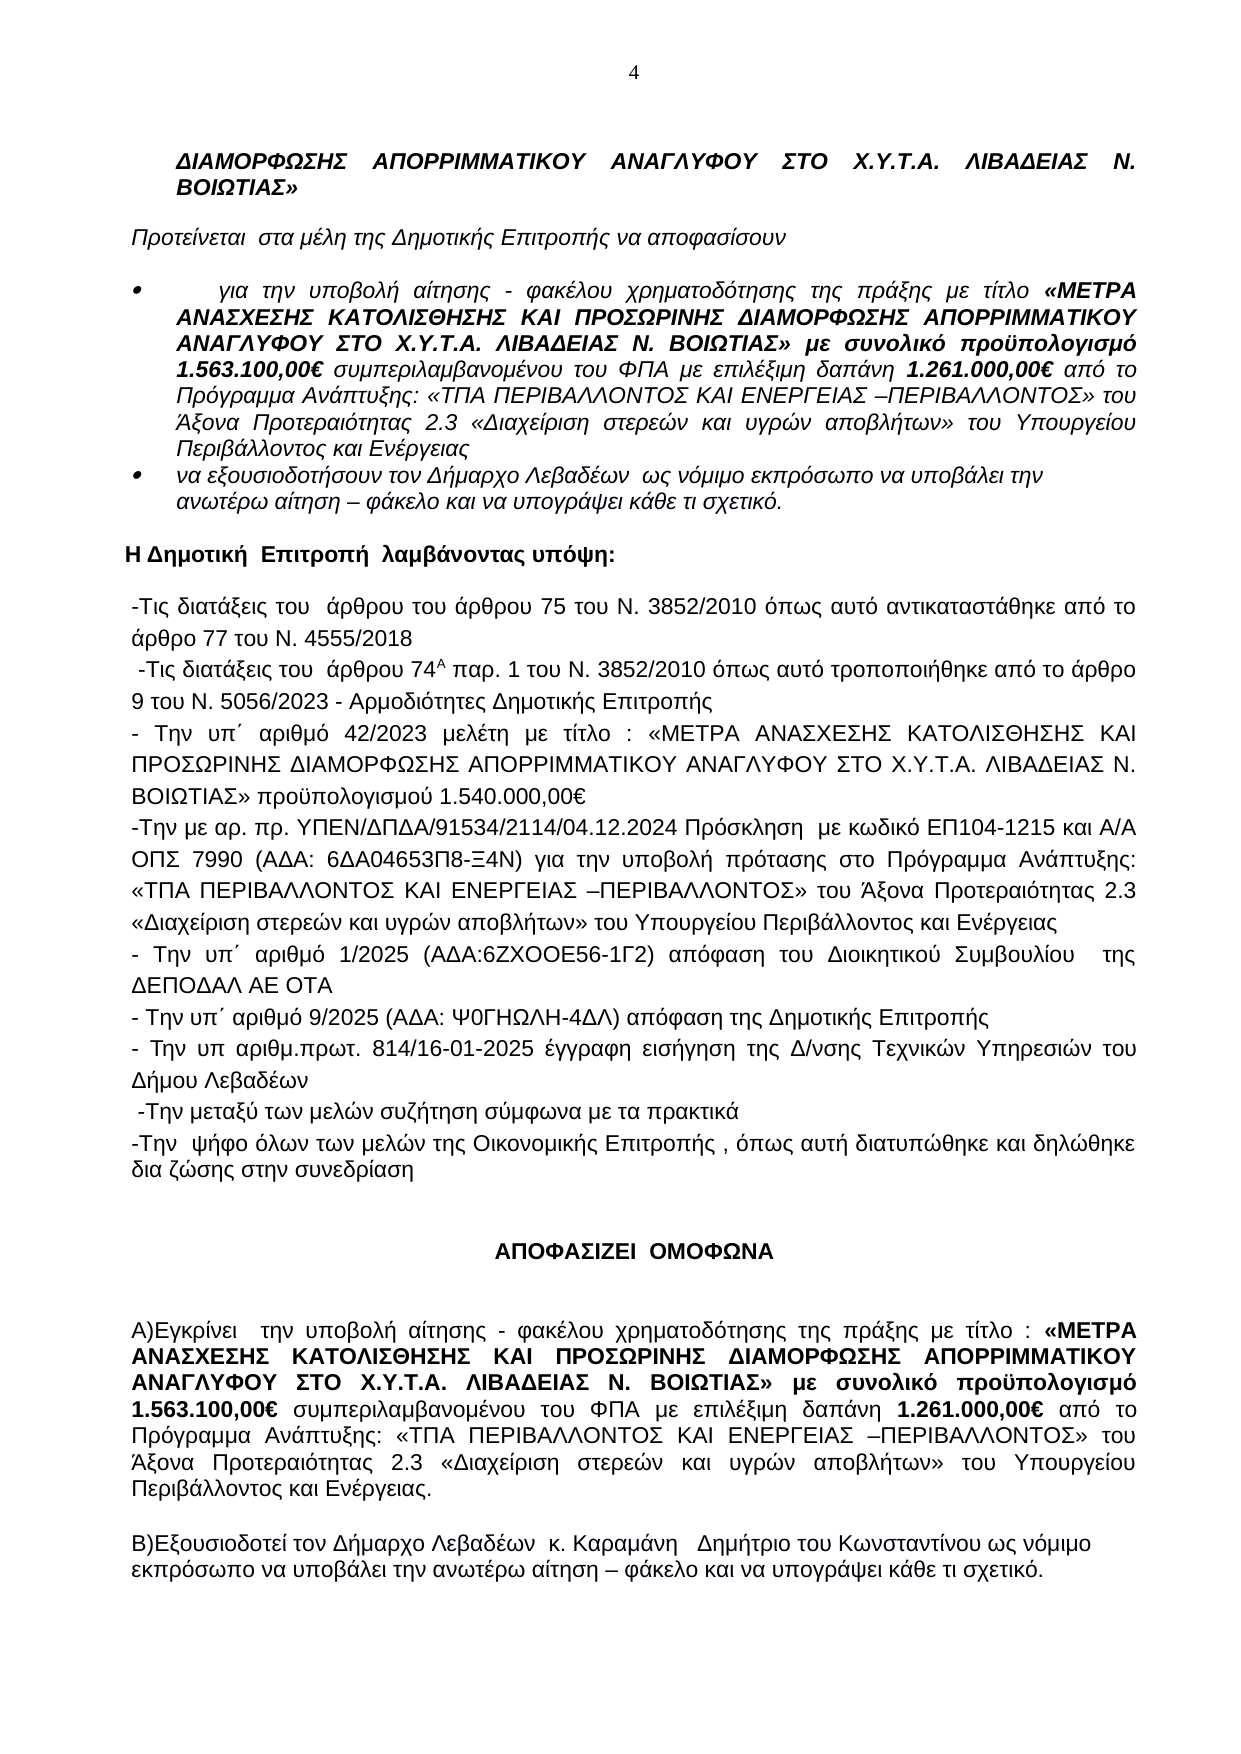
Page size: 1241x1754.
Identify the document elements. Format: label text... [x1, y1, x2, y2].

text - Την υπ αριθμ.πρωτ. 814/16-01-2025 έγγραφη εισήγηση της Δ/νσης Τεχνικών Υπηρεσιών του Δήμου Λεβαδέων [131, 1035, 1137, 1093]
text Η Δημοτική Επιτροπή λαμβάνοντας υπόψη: [86, 541, 1137, 567]
text ΑΠΟΦΑΣΙΖΕΙ ΟΜΟΦΩΝΑ [131, 1238, 1137, 1264]
list για την υποβολή αίτησης - φακέλου χρηματοδότησης της πράξης με τίτλο «ΜΕΤΡΑ ΑΝΑΣΧΕΣΗΣ ΚΑΤΟΛΙΣΘΗΣΗΣ ΚΑΙ ΠΡΟΣΩΡΙΝΗΣ ΔΙΑΜΟΡΦΩΣΗΣ ΑΠΟΡΡΙΜΜΑΤΙΚΟΥ ΑΝΑΓΛΥΦΟΥ ΣΤΟ Χ.Υ.Τ.Α. ΛΙΒΑΔΕΙΑΣ Ν. ΒΟΙΩΤΙΑΣ» με συνολικό προϋπολογισμό 1.563.100,00€ συμπεριλαμβανομένου του ΦΠΑ με επιλέξιμη δαπάνη 1.261.000,00€ από το Πρόγραμμα Ανάπτυξης: «ΤΠΑ ΠΕΡΙΒΑΛΛΟΝΤΟΣ ΚΑΙ ΕΝΕΡΓΕΙΑΣ –ΠΕΡΙΒΑΛΛΟΝΤΟΣ» του Άξονα Προτεραιότητας 2.3 «Διαχείριση στερεών και υγρών αποβλήτων» του Υπουργείου Περιβάλλοντος και Ενέργειας [131, 277, 1137, 462]
text Α)Εγκρίνει την υποβολή αίτησης - φακέλου χρηματοδότησης της πράξης με τίτλο : «ΜΕΤΡΑ ΑΝΑΣΧΕΣΗΣ ΚΑΤΟΛΙΣΘΗΣΗΣ ΚΑΙ ΠΡΟΣΩΡΙΝΗΣ ΔΙΑΜΟΡΦΩΣΗΣ ΑΠΟΡΡΙΜΜΑΤΙΚΟΥ ΑΝΑΓΛΥΦΟΥ ΣΤΟ Χ.Υ.Τ.Α. ΛΙΒΑΔΕΙΑΣ Ν. ΒΟΙΩΤΙΑΣ» με συνολικό προϋπολογισμό 1.563.100,00€ συμπεριλαμβανομένου του ΦΠΑ με επιλέξιμη δαπάνη 1.261.000,00€ από το Πρόγραμμα Ανάπτυξης: «ΤΠΑ ΠΕΡΙΒΑΛΛΟΝΤΟΣ ΚΑΙ ΕΝΕΡΓΕΙΑΣ –ΠΕΡΙΒΑΛΛΟΝΤΟΣ» του Άξονα Προτεραιότητας 2.3 «Διαχείριση στερεών και υγρών αποβλήτων» του Υπουργείου Περιβάλλοντος και Ενέργειας. [131, 1317, 1137, 1501]
text -Τις διατάξεις του άρθρου 74Α παρ. 1 του Ν. 3852/2010 όπως αυτό τροποποιήθηκε από το άρθρο 9 του Ν. 5056/2023 - Αρμοδιότητες Δημοτικής Επιτροπής [131, 656, 1137, 714]
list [131, 148, 1137, 200]
text - Την υπ΄ αριθμό 1/2025 (ΑΔΑ:6ΖΧΟΟΕ56-1Γ2) απόφαση του Διοικητικού Συμβουλίου της ΔΕΠΟΔΑΛ ΑΕ ΟΤΑ [131, 941, 1137, 998]
text -Την ψήφο όλων των μελών της Οικονομικής Επιτροπής , όπως αυτή διατυπώθηκε και δηλώθηκε δια ζώσης στην συνεδρίαση [131, 1130, 1137, 1183]
text -Την με αρ. πρ. ΥΠΕΝ/ΔΠΔΑ/91534/2114/04.12.2024 Πρόσκληση με κωδικό ΕΠ104-1215 και Α/Α ΟΠΣ 7990 (ΑΔΑ: 6ΔΑ04653Π8-Ξ4Ν) για την υποβολή πρότασης στο Πρόγραμμα Ανάπτυξης: «ΤΠΑ ΠΕΡΙΒΑΛΛΟΝΤΟΣ ΚΑΙ ΕΝΕΡΓΕΙΑΣ –ΠΕΡΙΒΑΛΛΟΝΤΟΣ» του Άξονα Προτεραιότητας 2.3 «Διαχείριση στερεών και υγρών αποβλήτων» του Υπουργείου Περιβάλλοντος και Ενέργειας [131, 814, 1137, 935]
text -Την μεταξύ των μελών συζήτηση σύμφωνα με τα πρακτικά [131, 1098, 1137, 1125]
text -Τις διατάξεις του άρθρου του άρθρου 75 του Ν. 3852/2010 όπως αυτό αντικαταστάθηκε από το άρθρο 77 του Ν. 4555/2018 [131, 593, 1137, 651]
text - Την υπ΄ αριθμό 9/2025 (ΑΔΑ: Ψ0ΓΗΩΛΗ-4ΔΛ) απόφαση της Δημοτικής Επιτροπής [131, 1004, 1137, 1030]
list να εξουσιοδοτήσουν τον Δήμαρχο Λεβαδέων ως νόμιμο εκπρόσωπο να υποβάλει την ανωτέρω αίτηση – φάκελο και να υπογράψει κάθε τι σχετικό. [131, 462, 1137, 514]
text Β)Εξουσιοδοτεί τον Δήμαρχο Λεβαδέων κ. Καραμάνη Δημήτριο του Κωνσταντίνου ως νόμιμο εκπρόσωπο να υποβάλει την ανωτέρω αίτηση – φάκελο και να υπογράψει κάθε τι σχετικό. [131, 1530, 1137, 1583]
text Προτείνεται στα μέλη της Δημοτικής Επιτροπής να αποφασίσουν [131, 224, 1137, 251]
text - Την υπ΄ αριθμό 42/2023 μελέτη με τίτλο : «ΜΕΤΡΑ ΑΝΑΣΧΕΣΗΣ ΚΑΤΟΛΙΣΘΗΣΗΣ ΚΑΙ ΠΡΟΣΩΡΙΝΗΣ ΔΙΑΜΟΡΦΩΣΗΣ ΑΠΟΡΡΙΜΜΑΤΙΚΟΥ ΑΝΑΓΛΥΦΟΥ ΣΤΟ Χ.Υ.Τ.Α. ΛΙΒΑΔΕΙΑΣ Ν. ΒΟΙΩΤΙΑΣ» προϋπολογισμού 1.540.000,00€ [131, 719, 1137, 809]
